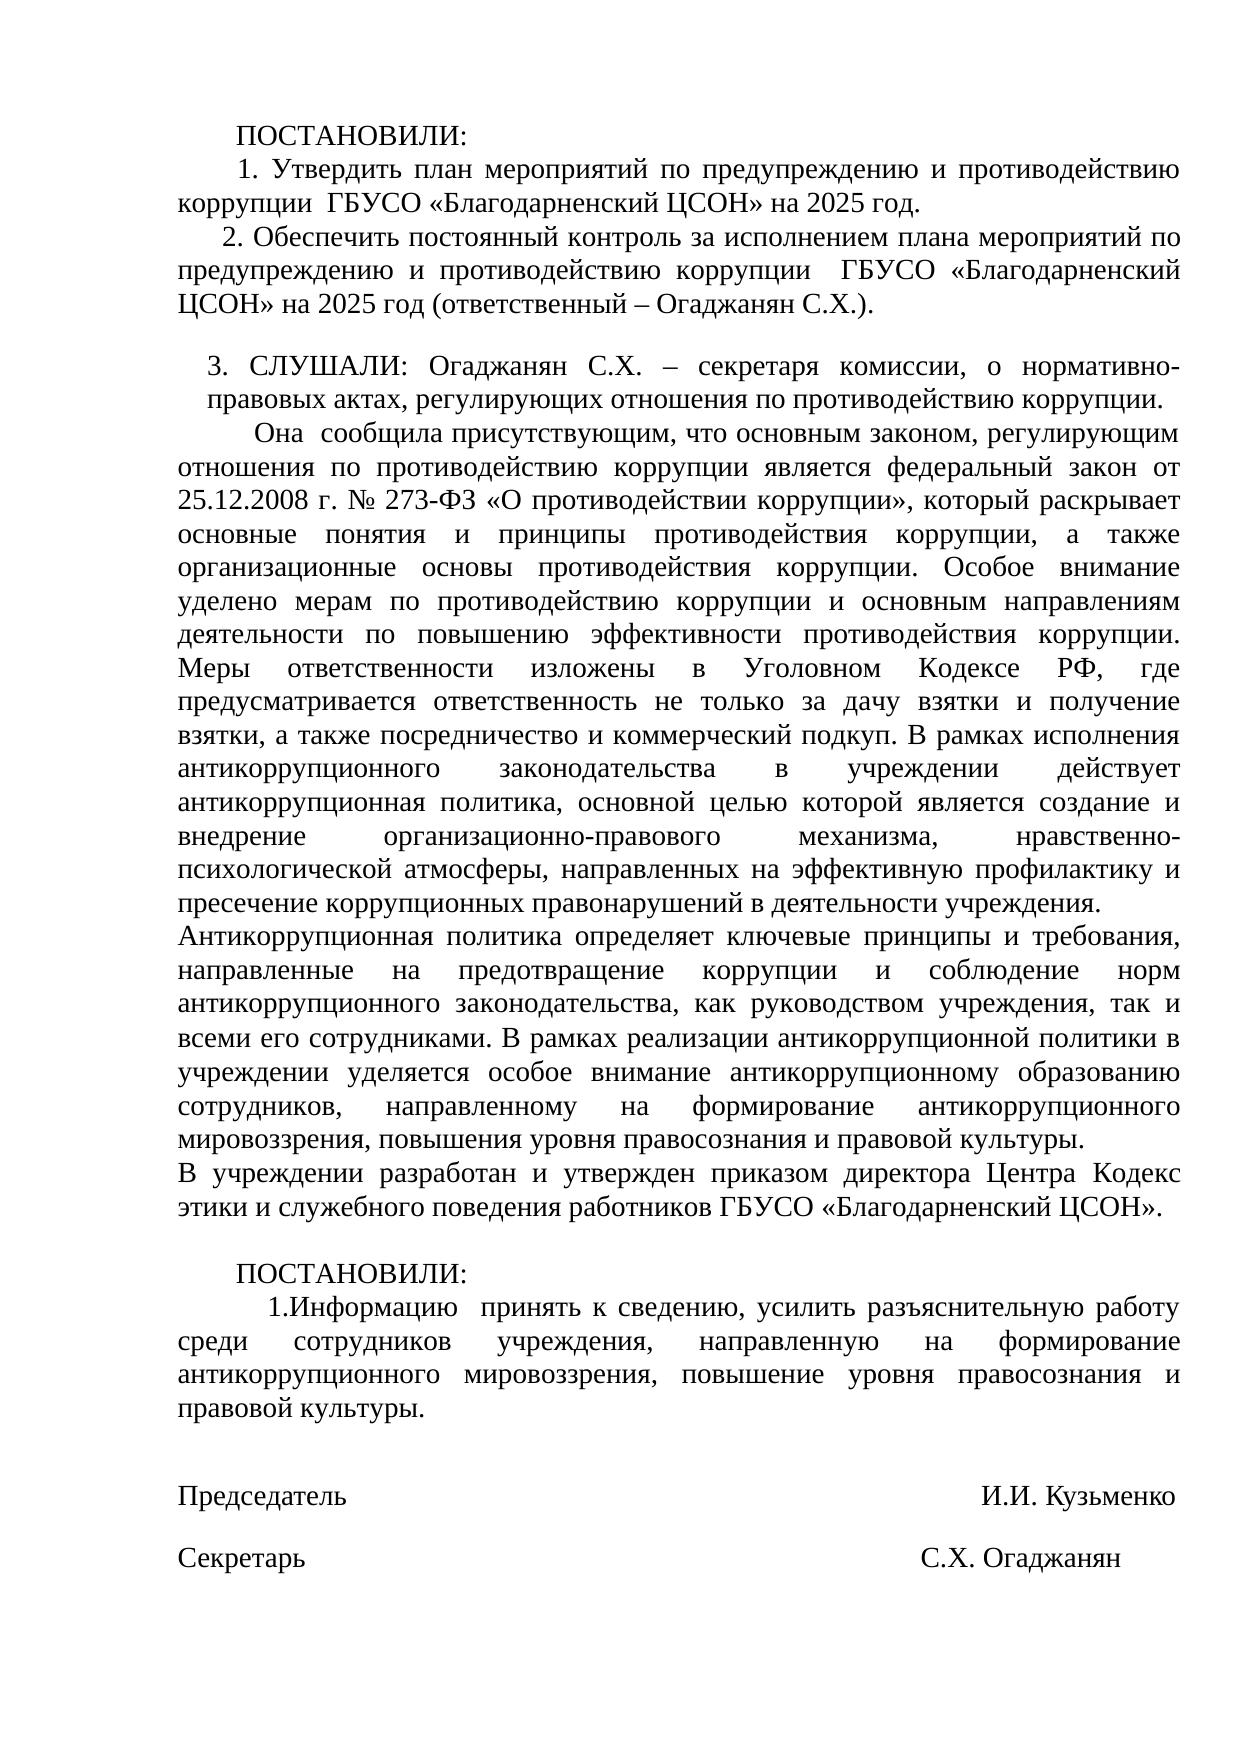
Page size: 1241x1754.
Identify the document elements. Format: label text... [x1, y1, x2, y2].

text ПОСТАНОВИЛИ: [177, 1256, 1181, 1289]
text Антикоррупционная политика определяет ключевые принципы и требования, направленные на предотвращение коррупции и соблюдение норм антикоррупционного законодательства, как руководством учреждения, так и всеми его сотрудниками. В рамках реализации антикоррупционной политики в учреждении уделяется особое внимание антикоррупционному образованию сотрудников, направленному на формирование антикоррупционного мировоззрения, повышения уровня правосознания и правовой культуры. [177, 918, 1181, 1155]
text Председатель И.И. Кузьменко [177, 1478, 1181, 1511]
text 2. Обеспечить постоянный контроль за исполнением плана мероприятий по предупреждению и противодействию коррупции ГБУСО «Благодарненский ЦСОН» на 2025 год (ответственный – Огаджанян С.Х.). [177, 219, 1181, 319]
text В учреждении разработан и утвержден приказом директора Центра Кодекс этики и служебного поведения работников ГБУСО «Благодарненский ЦСОН». [177, 1155, 1181, 1222]
text ПОСТАНОВИЛИ: [177, 118, 1181, 152]
text 1. Утвердить план мероприятий по предупреждению и противодействию коррупции ГБУСО «Благодарненский ЦСОН» на 2025 год. [177, 152, 1181, 219]
text Секретарь С.Х. Огаджанян [177, 1540, 1181, 1574]
text 3. СЛУШАЛИ: Огаджанян С.Х. – секретаря комиссии, о нормативно-правовых актах, регулирующих отношения по противодействию коррупции. [207, 348, 1181, 415]
text 1.Информацию принять к сведению, усилить разъяснительную работу среди сотрудников учреждения, направленную на формирование антикоррупционного мировоззрения, повышение уровня правосознания и правовой культуры. [177, 1289, 1181, 1423]
text Она сообщила присутствующим, что основным законом, регулирующим отношения по противодействию коррупции является федеральный закон от 25.12.2008 г. № 273-ФЗ «О противодействии коррупции», который раскрывает основные понятия и принципы противодействия коррупции, а также организационные основы противодействия коррупции. Особое внимание уделено мерам по противодействию коррупции и основным направлениям деятельности по повышению эффективности противодействия коррупции. Меры ответственности изложены в Уголовном Кодексе РФ, где предусматривается ответственность не только за дачу взятки и получение взятки, а также посредничество и коммерческий подкуп. В рамках исполнения антикоррупционного законодательства в учреждении действует антикоррупционная политика, основной целью которой является создание и внедрение организационно-правового механизма, нравственно-психологической атмосферы, направленных на эффективную профилактику и пресечение коррупционных правонарушений в деятельности учреждения. [177, 415, 1181, 918]
